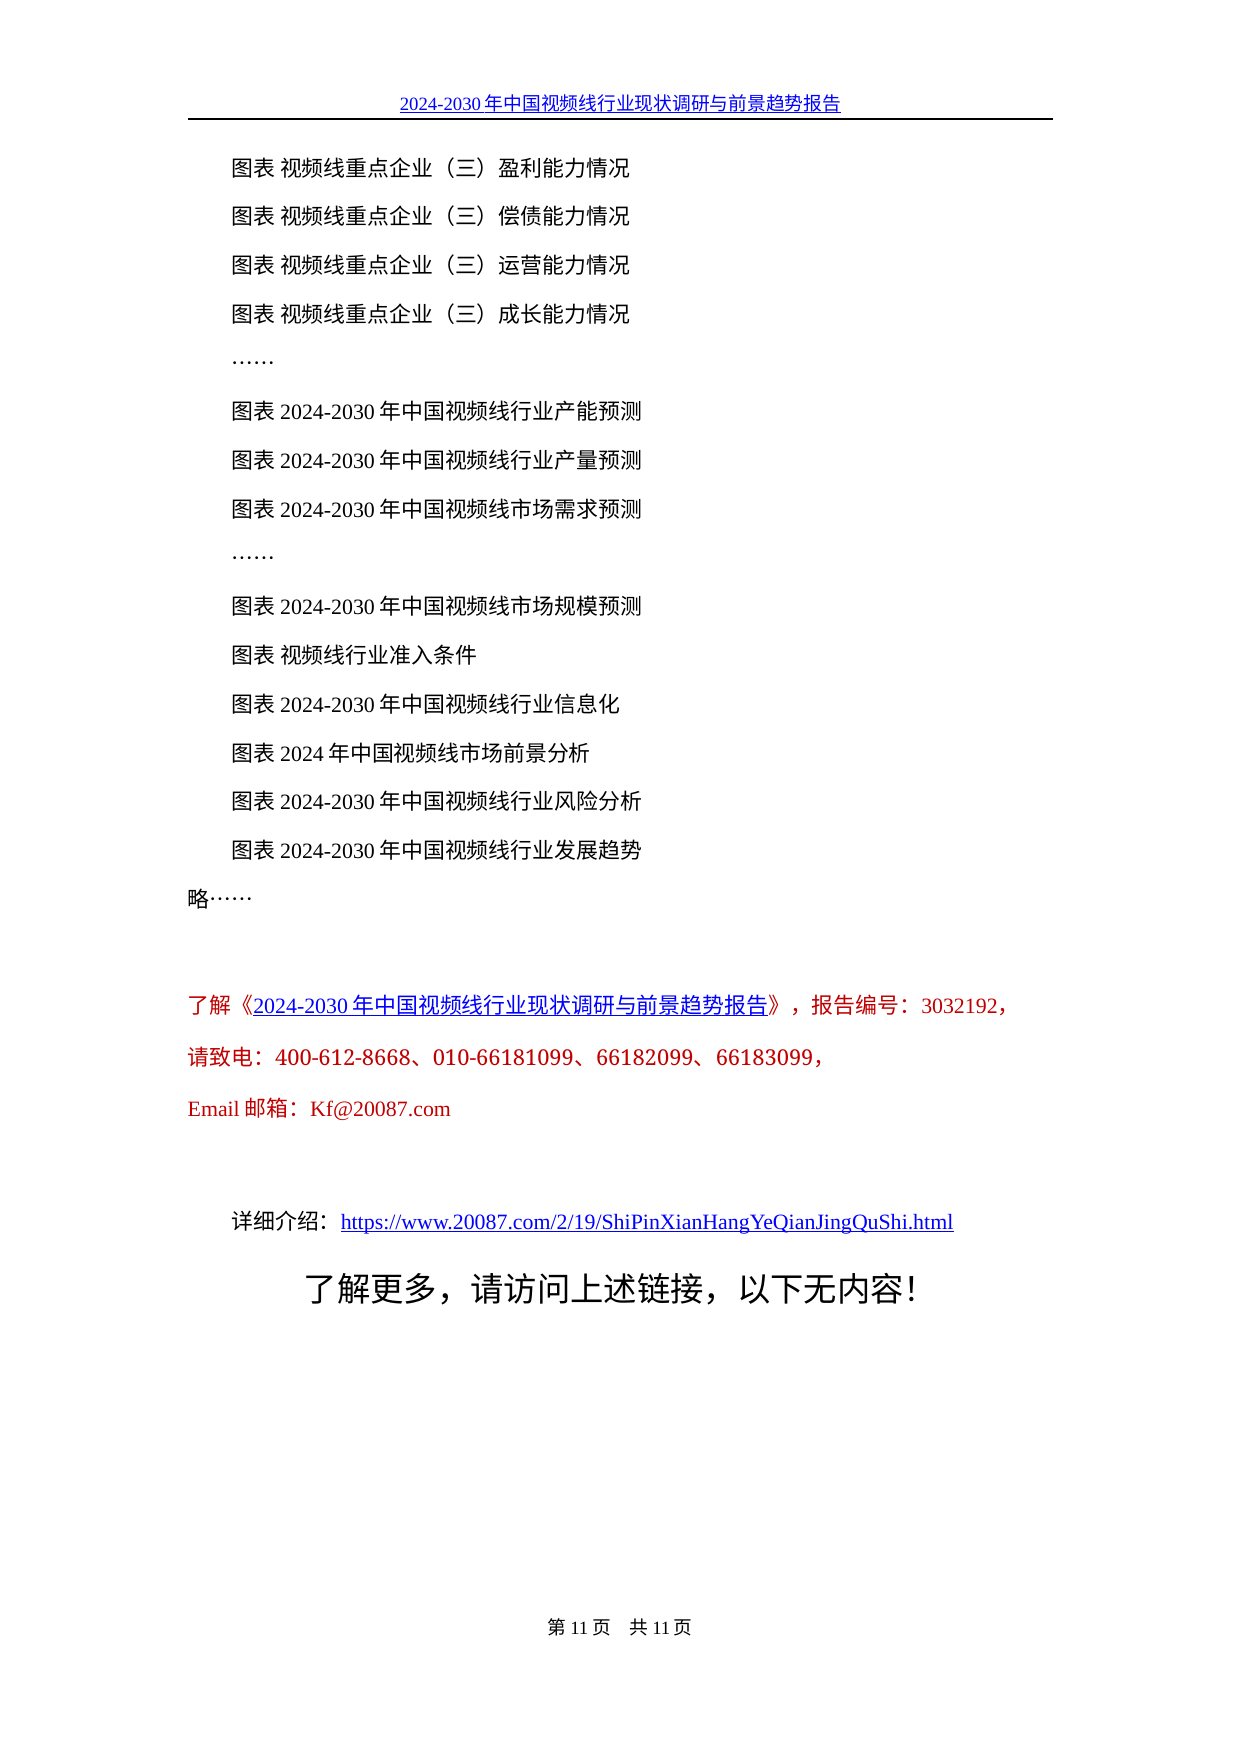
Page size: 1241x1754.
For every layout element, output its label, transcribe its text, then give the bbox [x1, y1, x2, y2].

text 请致电：400-612-8668、010-66181099、66182099、66183099， [187, 1039, 1053, 1072]
text 详细介绍：https://www.20087.com/2/19/ShiPinXianHangYeQianJingQuShi.html [187, 1204, 1053, 1236]
text 了解《2024-2030年中国视频线行业现状调研与前景趋势报告》，报告编号：3032192， [187, 988, 1053, 1020]
text Email邮箱：Kf@20087.com [187, 1091, 1053, 1123]
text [187, 150, 1053, 914]
title 了解更多，请访问上述链接，以下无内容！ [187, 1254, 1053, 1319]
